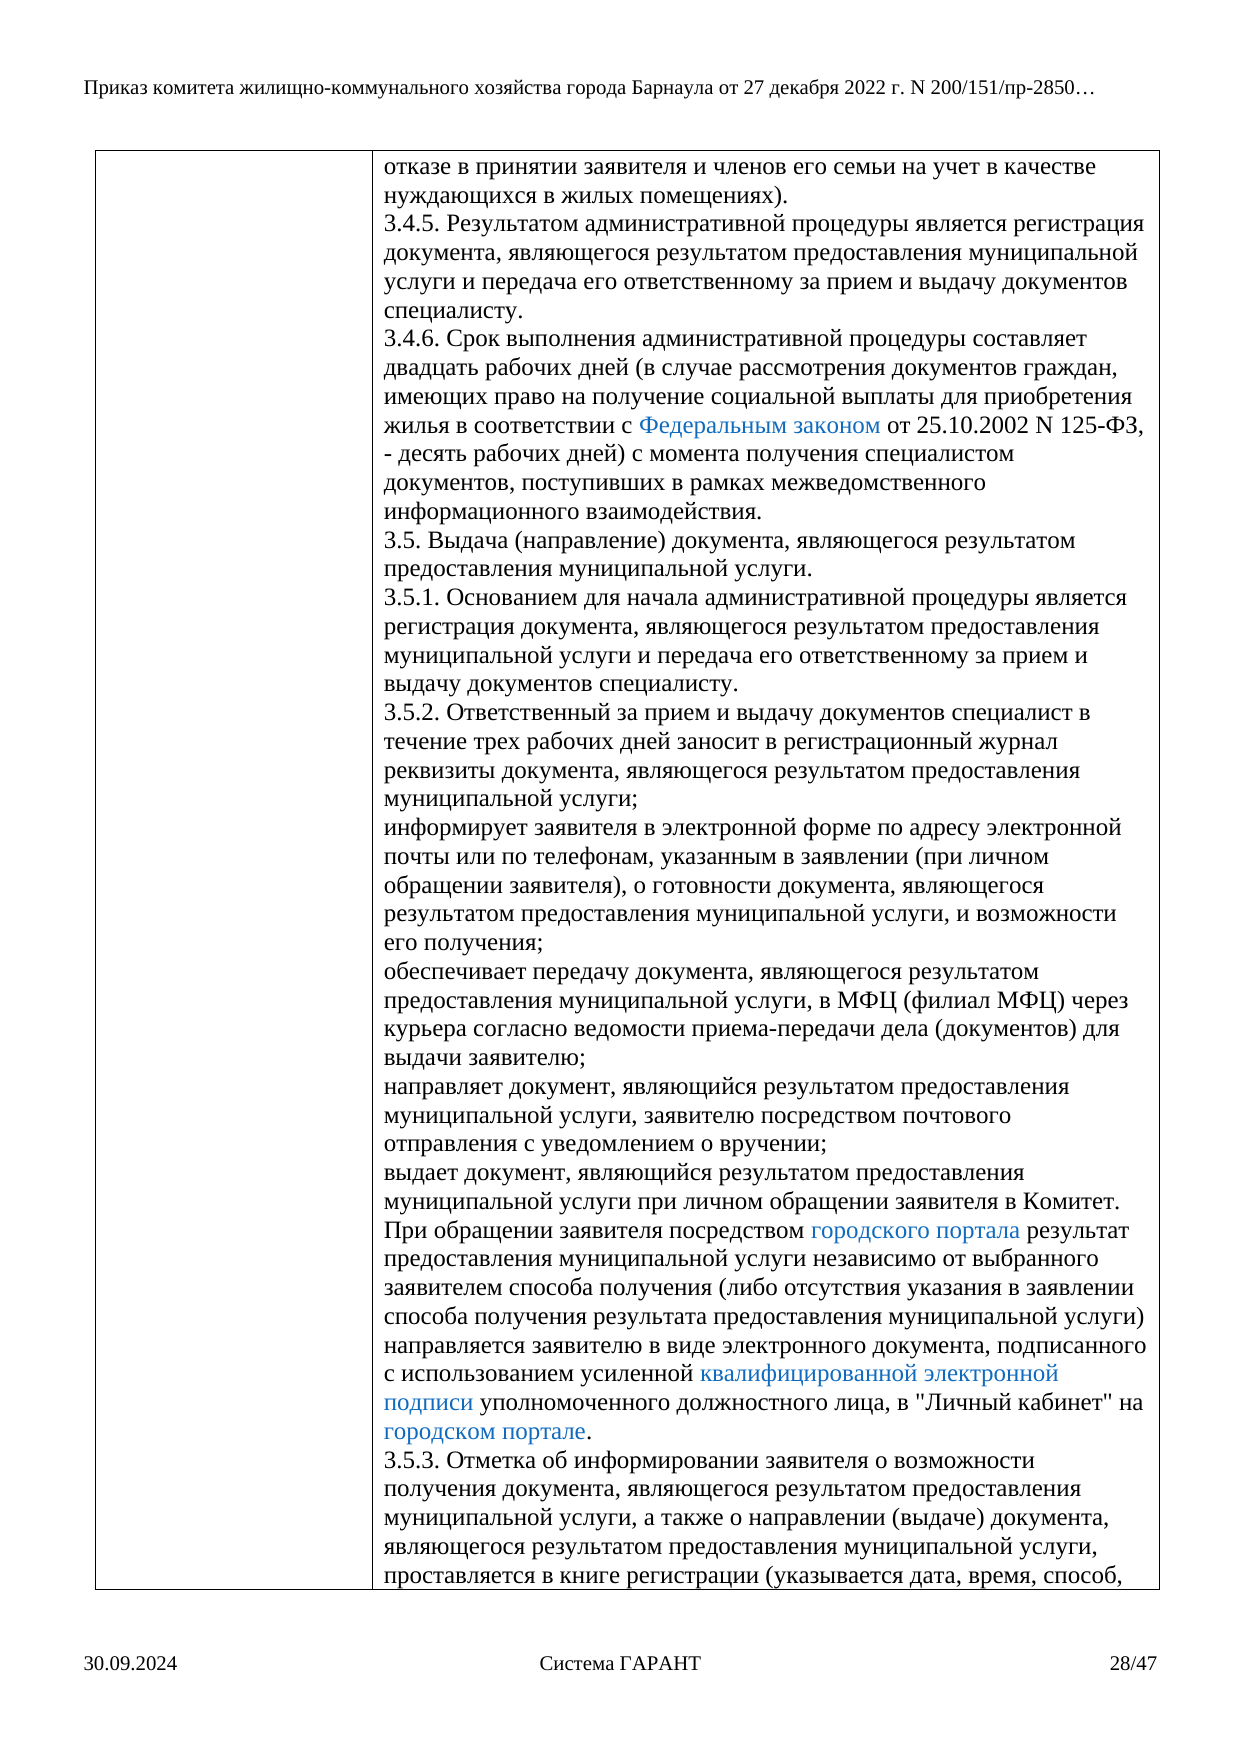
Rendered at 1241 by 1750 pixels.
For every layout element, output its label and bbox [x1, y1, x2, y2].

table_cell [96, 151, 372, 1588]
table_cell [373, 151, 1159, 1588]
